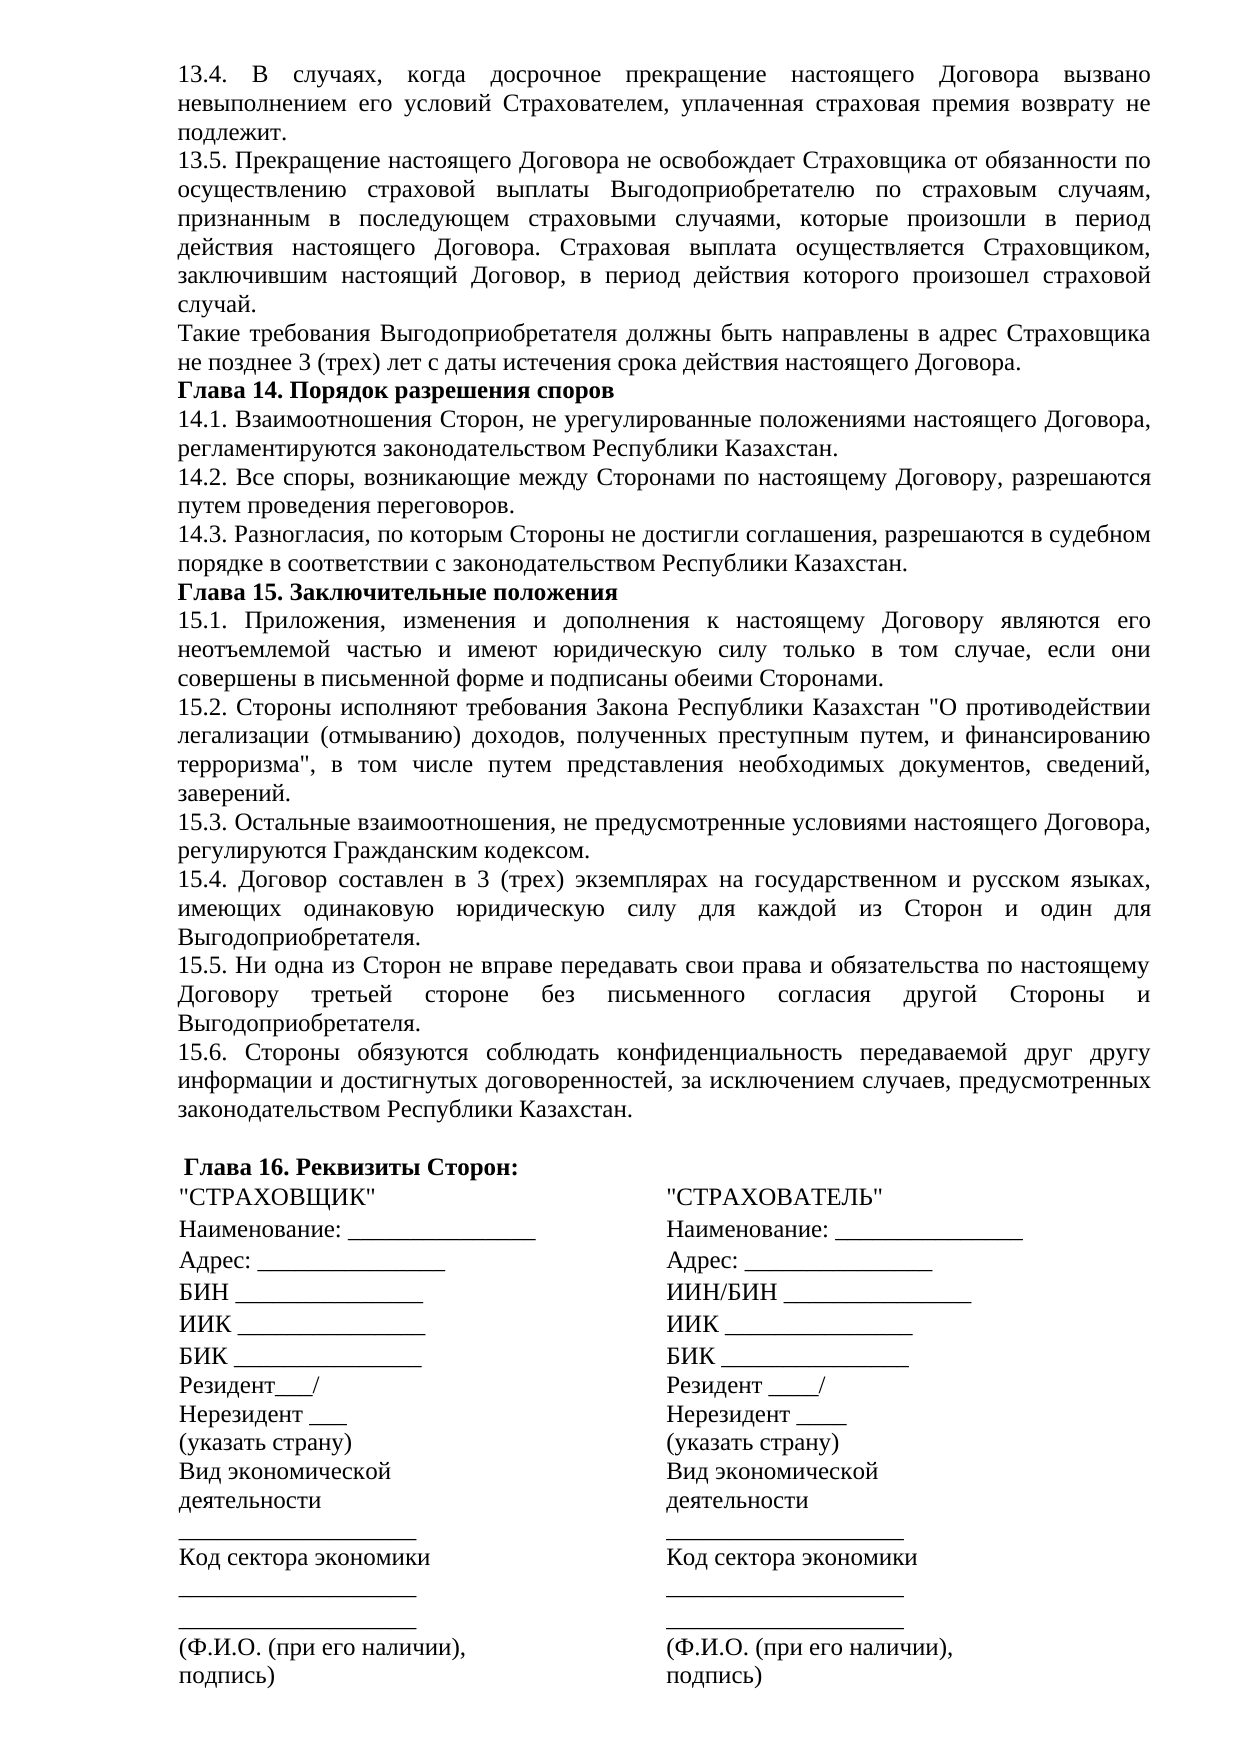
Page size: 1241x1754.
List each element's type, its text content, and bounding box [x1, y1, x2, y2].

text 14.1. Взаимоотношения Сторон, не урегулированные положениями настоящего Договора, регламентируются законодательством Республики Казахстан. [177, 404, 1152, 462]
text 14.2. Все споры, возникающие между Сторонами по настоящему Договору, разрешаются путем проведения переговоров. [177, 462, 1152, 519]
table_header "СТРАХОВЩИК" [177, 1180, 664, 1212]
text 13.5. Прекращение настоящего Договора не освобождает Страховщика от обязанности по осуществлению страховой выплаты Выгодоприобретателю по страховым случаям, признанным в последующем страховыми случаями, которые произошли в период действия настоящего Договора. Страховая выплата осуществляется Страховщиком, заключившим настоящий Договор, в период действия которого произошел страховой случай. [177, 145, 1152, 318]
table_header "СТРАХОВАТЕЛЬ" [665, 1180, 1093, 1212]
text 15.6. Стороны обязуются соблюдать конфиденциальность передаваемой друг другу информации и достигнутых договоренностей, за исключением случаев, предусмотренных законодательством Республики Казахстан. [177, 1037, 1152, 1123]
text 13.4. В случаях, когда досрочное прекращение настоящего Договора вызвано невыполнением его условий Страхователем, уплаченная страховая премия возврату не подлежит. [177, 59, 1152, 145]
text 15.4. Договор составлен в 3 (трех) экземплярах на государственном и русском языках, имеющих одинаковую юридическую силу для каждой из Сторон и один для Выгодоприобретателя. [177, 864, 1152, 950]
table_cell ИИН/БИН _______________ [665, 1276, 1093, 1308]
table_cell ИИК _______________ [665, 1308, 1093, 1340]
table_cell Адрес: _______________ [177, 1244, 664, 1276]
table_cell ___________________ (Ф.И.О. (при его наличии), подпись) [177, 1602, 664, 1691]
text 15.2. Стороны исполняют требования Закона Республики Казахстан "О противодействии легализации (отмыванию) доходов, полученных преступным путем, и финансированию терроризма", в том числе путем представления необходимых документов, сведений, заверений. [177, 692, 1152, 807]
text Глава 15. Заключительные положения [177, 577, 1152, 605]
text 15.1. Приложения, изменения и дополнения к настоящему Договору являются его неотъемлемой частью и имеют юридическую силу только в том случае, если они совершены в письменной форме и подписаны обеими Сторонами. [177, 605, 1152, 692]
text 14.3. Разногласия, по которым Стороны не достигли соглашения, разрешаются в судебном порядке в соответствии с законодательством Республики Казахстан. [177, 519, 1152, 577]
text Такие требования Выгодоприобретателя должны быть направлены в адрес Страховщика не позднее 3 (трех) лет с даты истечения срока действия настоящего Договора. [177, 318, 1152, 375]
table_cell Наименование: _______________ [177, 1212, 664, 1244]
table_cell БИК _______________ Резидент___/ Нерезидент ___ (указать страну) Вид экономической деятельности ___________________ Код сектора экономики ___________________ [177, 1340, 664, 1602]
table_cell Адрес: _______________ [665, 1244, 1093, 1276]
table_cell ИИК _______________ [177, 1308, 664, 1340]
text 15.5. Ни одна из Сторон не вправе передавать свои права и обязательства по настоящему Договору третьей стороне без письменного согласия другой Стороны и Выгодоприобретателя. [177, 950, 1152, 1037]
table_cell Наименование: _______________ [665, 1212, 1093, 1244]
table_cell ___________________ (Ф.И.О. (при его наличии), подпись) [665, 1602, 1093, 1691]
table_cell БИК _______________ Резидент ____/ Нерезидент ____ (указать страну) Вид экономической деятельности ___________________ Код сектора экономики ___________________ [665, 1340, 1093, 1602]
table_cell БИН _______________ [177, 1276, 664, 1308]
text Глава 14. Порядок разрешения споров [177, 375, 1152, 404]
text Глава 16. Реквизиты Сторон: [177, 1152, 1152, 1180]
text 15.3. Остальные взаимоотношения, не предусмотренные условиями настоящего Договора, регулируются Гражданским кодексом. [177, 807, 1152, 864]
